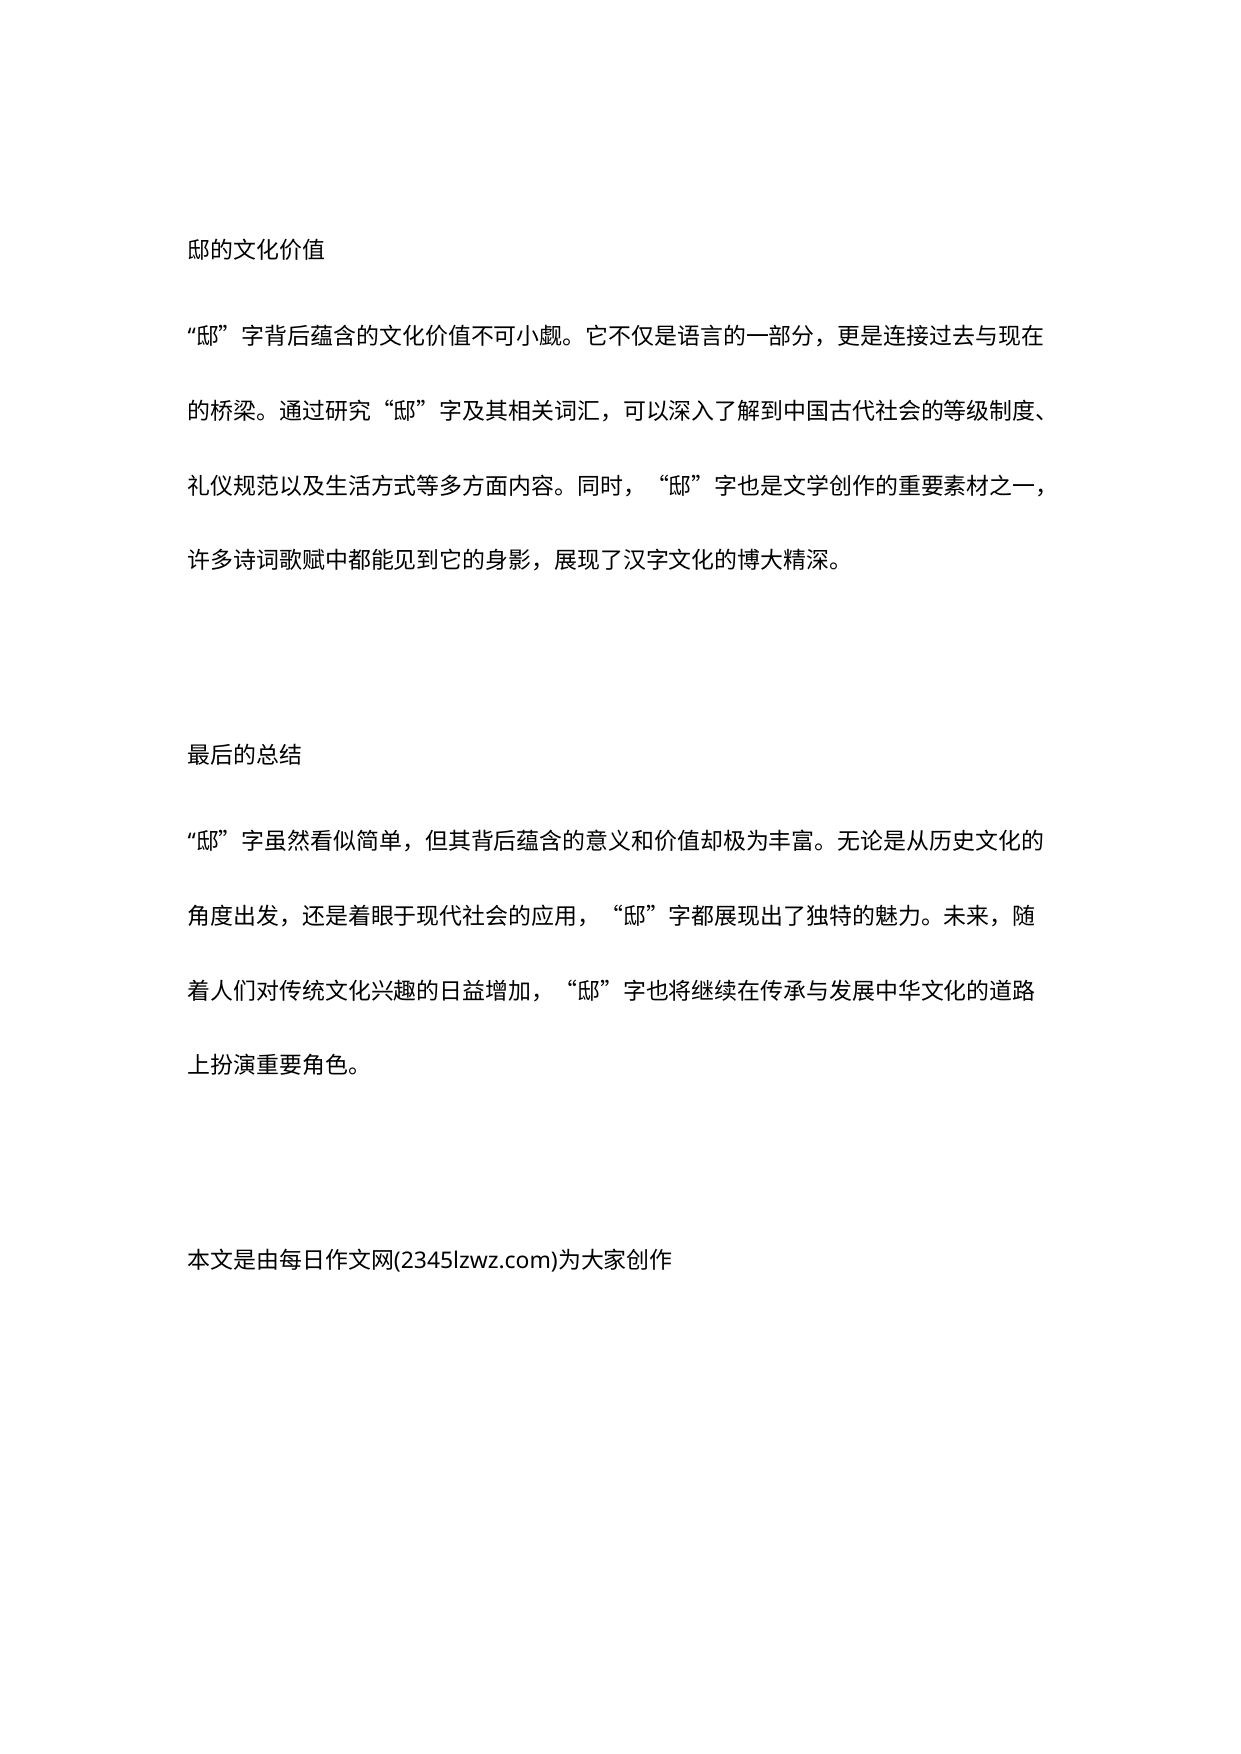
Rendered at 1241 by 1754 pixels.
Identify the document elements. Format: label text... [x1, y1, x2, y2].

text 最后的总结 [187, 721, 1053, 786]
text 邸的文化价值 [187, 216, 1053, 281]
text “邸”字背后蕴含的文化价值不可小觑。它不仅是语言的一部分，更是连接过去与现在的桥梁。通过研究“邸”字及其相关词汇，可以深入了解到中国古代社会的等级制度、礼仪规范以及生活方式等多方面内容。同时，“邸”字也是文学创作的重要素材之一，许多诗词歌赋中都能见到它的身影，展现了汉字文化的博大精深。 [187, 302, 1053, 591]
text “邸”字虽然看似简单，但其背后蕴含的意义和价值却极为丰富。无论是从历史文化的角度出发，还是着眼于现代社会的应用，“邸”字都展现出了独特的魅力。未来，随着人们对传统文化兴趣的日益增加，“邸”字也将继续在传承与发展中华文化的道路上扮演重要角色。 [187, 807, 1053, 1096]
text 本文是由每日作文网(2345lzwz.com)为大家创作 [187, 1226, 1053, 1291]
